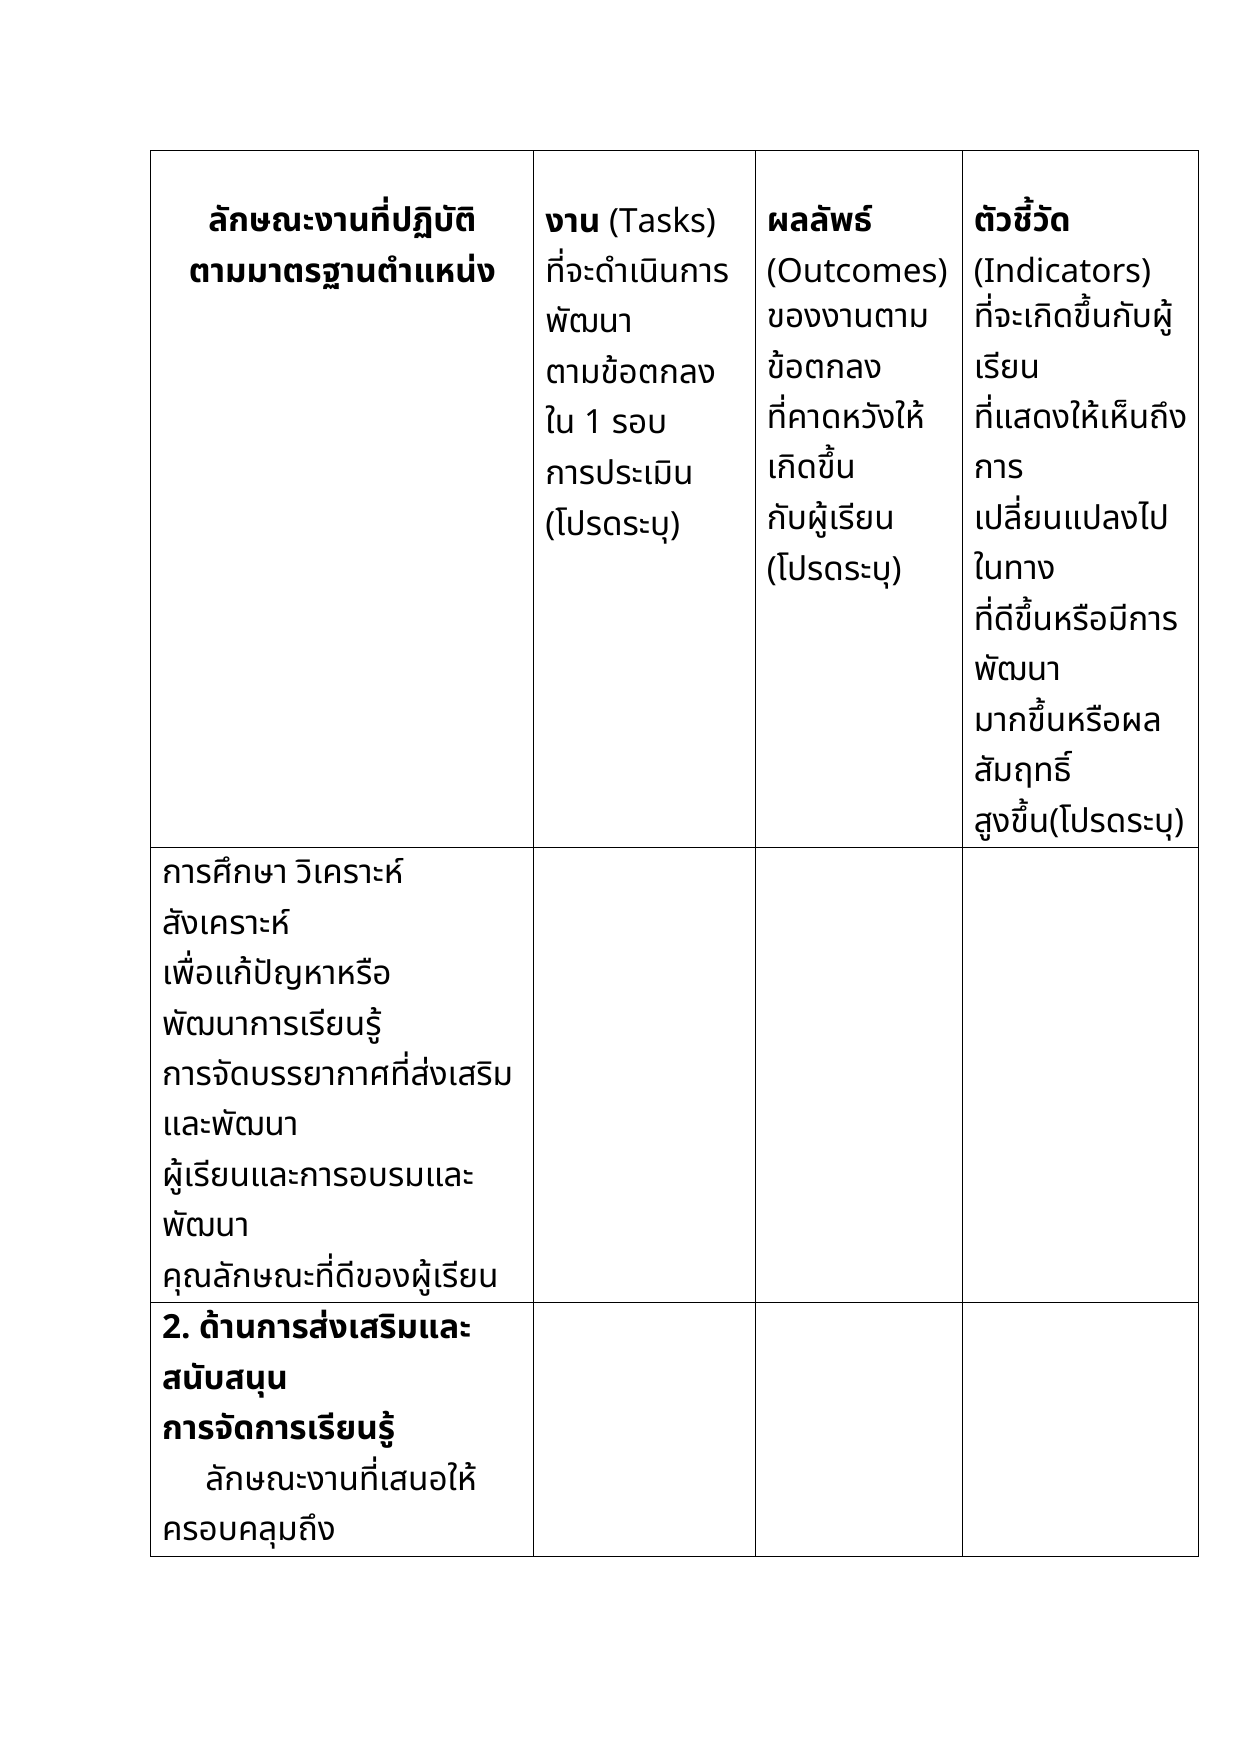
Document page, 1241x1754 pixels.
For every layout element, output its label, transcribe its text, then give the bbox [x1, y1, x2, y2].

table_cell [534, 1303, 755, 1556]
table_header งาน (Tasks) ที่จะดำเนินการพัฒนา ตามข้อตกลงใน 1 รอบ การประเมิน (โปรดระบุ) [534, 151, 755, 847]
table_cell [963, 848, 1198, 1302]
table_cell [756, 848, 962, 1302]
table_cell [756, 1303, 962, 1556]
table_cell [963, 1303, 1198, 1556]
table_cell 2. ด้านการส่งเสริมและสนับสนุน การจัดการเรียนรู้ ลักษณะงานที่เสนอให้ครอบคลุมถึง การจัดทำข้อมูลสารสนเทศของผู้เรียนและรายวิชาการดำเนินการตามระบบ ดูแลช่วยเหลือผู้เรียน การปฏิบัติงานวิชาการและงานอื่น ๆ ของสถานศึกษา และการประสานความร่วมมือกับผู้ปกครอง ภาคีเครือข่าย และหรือสถานประกอบการ [151, 1303, 533, 1556]
table_cell 1. ด้านการจัดการเรียนรู้ ลักษณะงานที่เสนอให้ครอบคลุมถึง การสร้างและหรือพัฒนาหลักสูตร การออกแบบการจัดการเรียนรู้ การจัดกิจกรรมการเรียนรู้ การสร้างและหรือพัฒนาสื่อ นวัตกรรม เทคโนโลยี และแหล่งเรียนรู้ การวัดและประเมินผลการจัดการเรียนรู้ การศึกษา วิเคราะห์ สังเคราะห์ เพื่อแก้ปัญหาหรือพัฒนาการเรียนรู้ การจัดบรรยากาศที่ส่งเสริมและพัฒนา ผู้เรียนและการอบรมและพัฒนา คุณลักษณะที่ดีของผู้เรียน [151, 848, 533, 1302]
table_header ตัวชี้วัด (Indicators) ที่จะเกิดขึ้นกับผู้เรียน ที่แสดงให้เห็นถึงการเปลี่ยนแปลงไปในทาง ที่ดีขึ้นหรือมีการพัฒนา มากขึ้นหรือผลสัมฤทธิ์ สูงขึ้น(โปรดระบุ) [963, 151, 1198, 847]
table_header ผลลัพธ์ (Outcomes) ของงานตามข้อตกลง ที่คาดหวังให้เกิดขึ้น กับผู้เรียน (โปรดระบุ) [756, 151, 962, 847]
table_header ลักษณะงานที่ปฏิบัติ ตามมาตรฐานตำแหน่ง [151, 151, 533, 847]
table_cell [534, 848, 755, 1302]
